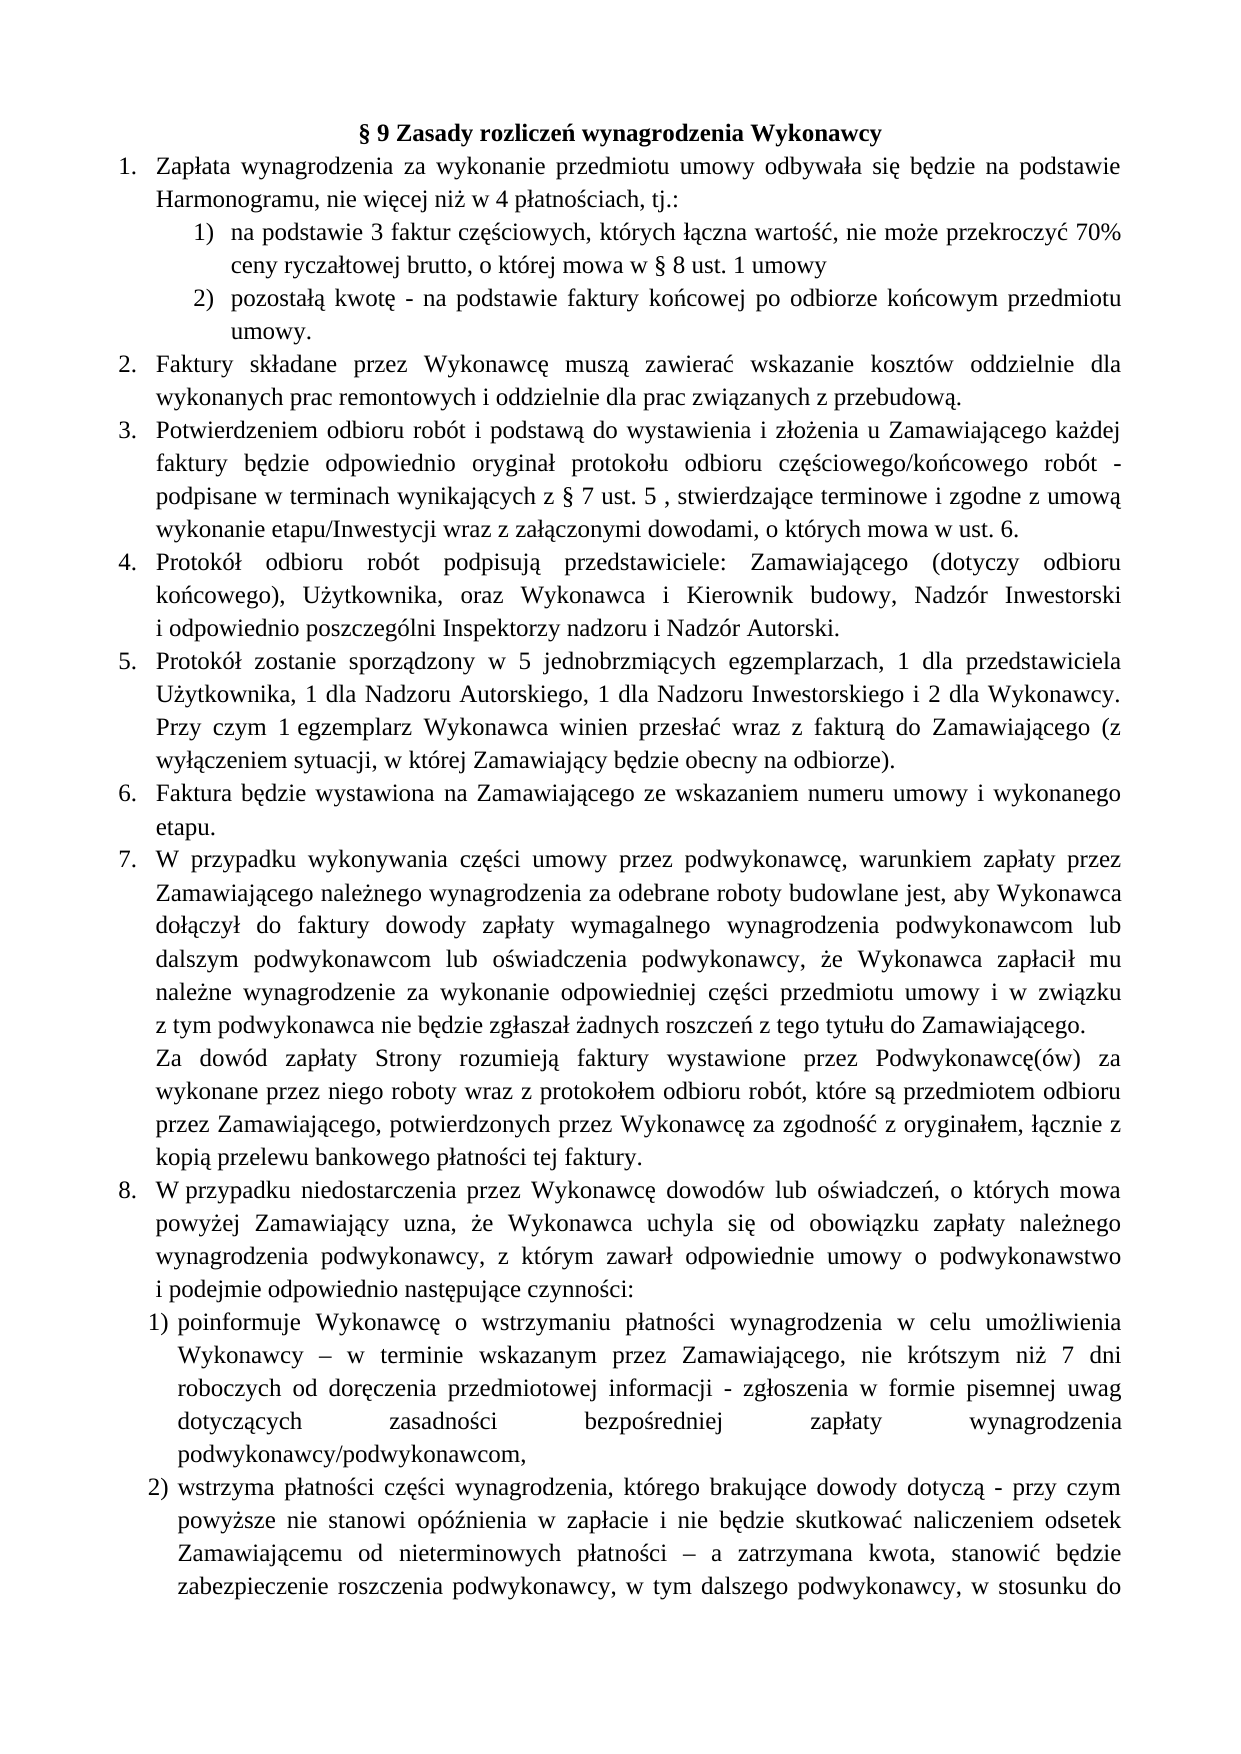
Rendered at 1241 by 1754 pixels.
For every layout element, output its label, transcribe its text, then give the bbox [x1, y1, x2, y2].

list Faktury składane przez Wykonawcę muszą zawierać wskazanie kosztów oddzielnie dla wykonanych prac remontowych i oddzielnie dla prac związanych z przebudową. [118, 349, 1122, 411]
text § 9 Zasady rozliczeń wynagrodzenia Wykonawcy [118, 118, 1122, 147]
text Za dowód zapłaty Strony rozumieją faktury wystawione przez Podwykonawcę(ów) za wykonane przez niego roboty wraz z protokołem odbioru robót, które są przedmiotem odbioru przez Zamawiającego, potwierdzonych przez Wykonawcę za zgodność z oryginałem, łącznie z kopią przelewu bankowego płatności tej faktury. [155, 1043, 1122, 1171]
list Protokół zostanie sporządzony w 5 jednobrzmiących egzemplarzach, 1 dla przedstawiciela Użytkownika, 1 dla Nadzoru Autorskiego, 1 dla Nadzoru Inwestorskiego i 2 dla Wykonawcy. Przy czym 1 egzemplarz Wykonawca winien przesłać wraz z fakturą do Zamawiającego (z wyłączeniem sytuacji, w której Zamawiający będzie obecny na odbiorze). [118, 646, 1122, 774]
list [148, 1472, 1122, 1600]
list Protokół odbioru robót podpisują przedstawiciele: Zamawiającego (dotyczy odbioru końcowego), Użytkownika, oraz Wykonawca i Kierownik budowy, Nadzór Inwestorski i odpowiednio poszczególni Inspektorzy nadzoru i Nadzór Autorski. [118, 547, 1122, 642]
list W przypadku niedostarczenia przez Wykonawcę dowodów lub oświadczeń, o których mowa powyżej Zamawiający uzna, że Wykonawca uchyla się od obowiązku zapłaty należnego wynagrodzenia podwykonawcy, z którym zawarł odpowiednie umowy o podwykonawstwo i podejmie odpowiednio następujące czynności: [118, 1175, 1122, 1303]
list Faktura będzie wystawiona na Zamawiającego ze wskazaniem numeru umowy i wykonanego etapu. [118, 778, 1122, 840]
list Zapłata wynagrodzenia za wykonanie przedmiotu umowy odbywała się będzie na podstawie Harmonogramu, nie więcej niż w 4 płatnościach, tj.: [118, 151, 1122, 213]
list pozostałą kwotę - na podstawie faktury końcowej po odbiorze końcowym przedmiotu umowy. [193, 283, 1122, 345]
list na podstawie 3 faktur częściowych, których łączna wartość, nie może przekroczyć 70% ceny ryczałtowej brutto, o której mowa w § 8 ust. 1 umowy [193, 217, 1122, 279]
list W przypadku wykonywania części umowy przez podwykonawcę, warunkiem zapłaty przez Zamawiającego należnego wynagrodzenia za odebrane roboty budowlane jest, aby Wykonawca dołączył do faktury dowody zapłaty wymagalnego wynagrodzenia podwykonawcom lub dalszym podwykonawcom lub oświadczenia podwykonawcy, że Wykonawca zapłacił mu należne wynagrodzenie za wykonanie odpowiedniej części przedmiotu umowy i w związku z tym podwykonawca nie będzie zgłaszał żadnych roszczeń z tego tytułu do Zamawiającego. [118, 844, 1122, 1038]
list Potwierdzeniem odbioru robót i podstawą do wystawienia i złożenia u Zamawiającego każdej faktury będzie odpowiednio oryginał protokołu odbioru częściowego/końcowego robót - podpisane w terminach wynikających z § 7 ust. 5 , stwierdzające terminowe i zgodne z umową wykonanie etapu/Inwestycji wraz z załączonymi dowodami, o których mowa w ust. 6. [118, 415, 1122, 543]
list poinformuje Wykonawcę o wstrzymaniu płatności wynagrodzenia w celu umożliwienia Wykonawcy – w terminie wskazanym przez Zamawiającego, nie krótszym niż 7 dni roboczych od doręczenia przedmiotowej informacji - zgłoszenia w formie pisemnej uwag dotyczących zasadności bezpośredniej zapłaty wynagrodzenia podwykonawcy/podwykonawcom, [148, 1307, 1122, 1468]
